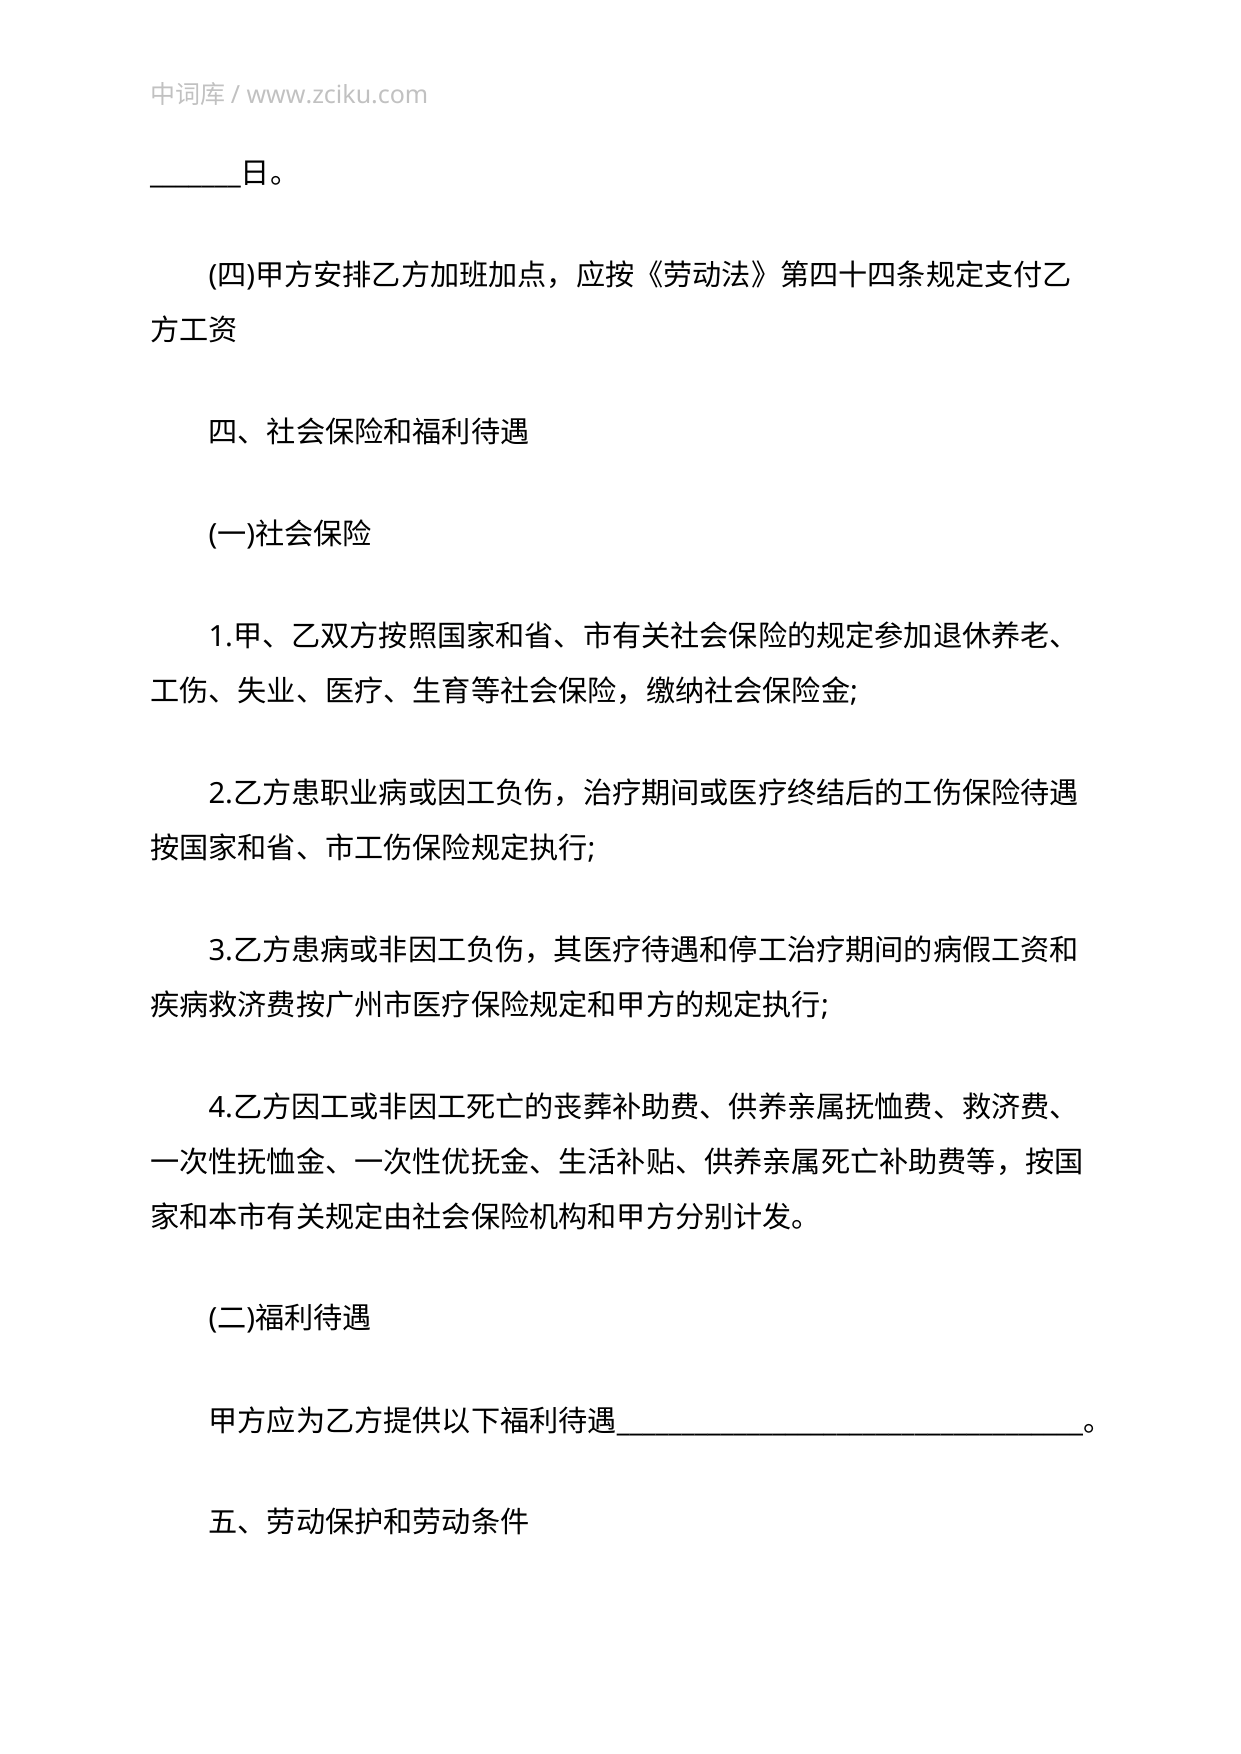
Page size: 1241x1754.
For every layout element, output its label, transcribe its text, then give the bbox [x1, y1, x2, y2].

text (一)社会保险 [150, 511, 1090, 553]
text 2.乙方患职业病或因工负伤，治疗期间或医疗终结后的工伤保险待遇按国家和省、市工伤保险规定执行; [150, 769, 1090, 867]
text 四、社会保险和福利待遇 [150, 409, 1090, 451]
text (二)福利待遇 [150, 1295, 1090, 1337]
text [150, 150, 1090, 192]
text 4.乙方因工或非因工死亡的丧葬补助费、供养亲属抚恤费、救济费、一次性抚恤金、一次性优抚金、生活补贴、供养亲属死亡补助费等，按国家和本市有关规定由社会保险机构和甲方分别计发。 [150, 1083, 1090, 1236]
text 3.乙方患病或非因工负伤，其医疗待遇和停工治疗期间的病假工资和疾病救济费按广州市医疗保险规定和甲方的规定执行; [150, 926, 1090, 1024]
text 甲方应为乙方提供以下福利待遇____________________________________。 [150, 1397, 1090, 1439]
text 1.甲、乙双方按照国家和省、市有关社会保险的规定参加退休养老、工伤、失业、医疗、生育等社会保险，缴纳社会保险金; [150, 612, 1090, 710]
text (四)甲方安排乙方加班加点，应按《劳动法》第四十四条规定支付乙方工资 [150, 252, 1090, 349]
text 五、劳动保护和劳动条件 [150, 1499, 1090, 1541]
